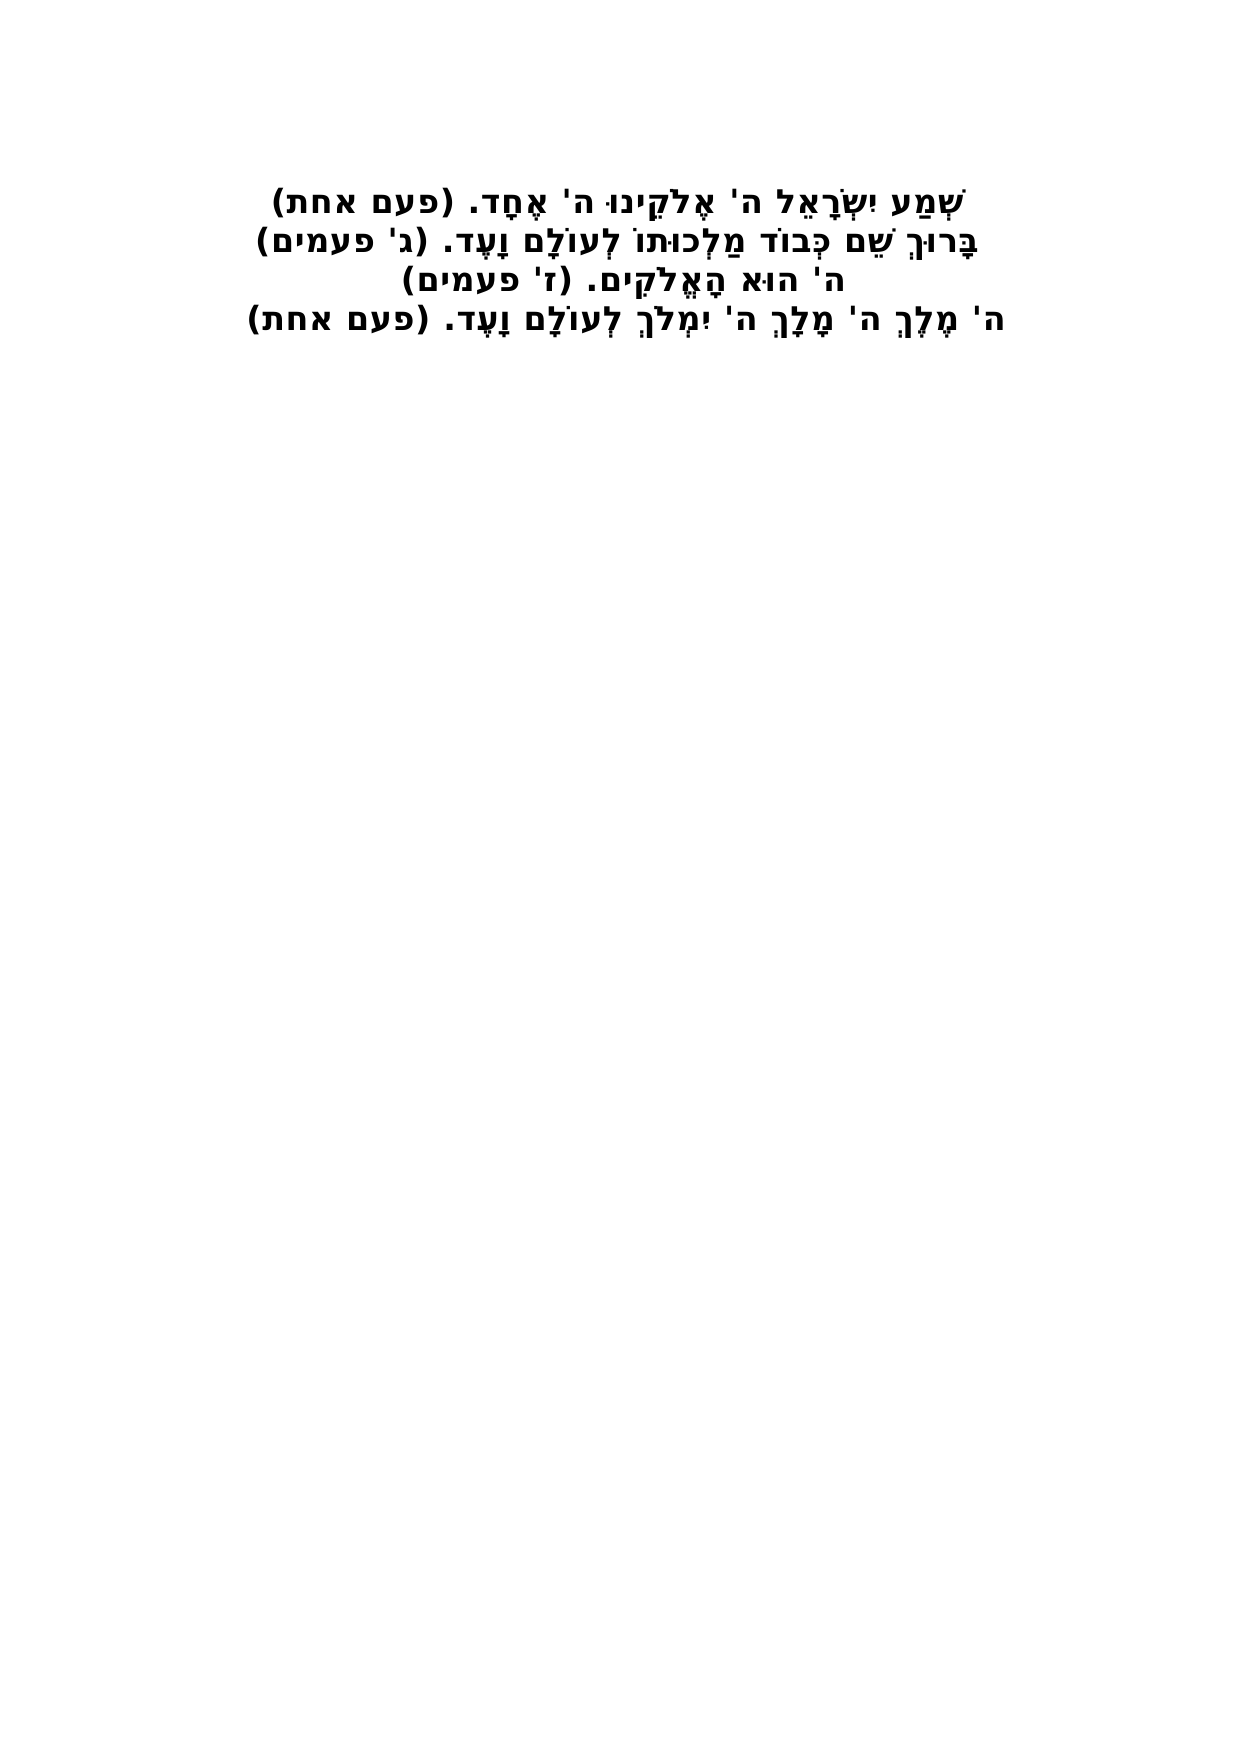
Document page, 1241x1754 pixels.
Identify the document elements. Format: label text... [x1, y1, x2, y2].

text שְׁמַע יִשְֹרָאֵל ה' אֶלֹקֵינוּ ה' אֶחָד. (פעם אחת) בָּרוּךְ שֵׁם כְּבוֹד מַלְכוּתוֹ לְעוֹלָם וָעֶד. (ג' פעמים) ה' הוּא הָאֱלֹקִים. (ז' פעמים) ה' מֶלֶךְ ה' מָלָךְ ה' יִמְלֹךְ לְעוֹלָם וָעֶד. (פעם אחת) [187, 183, 1047, 338]
